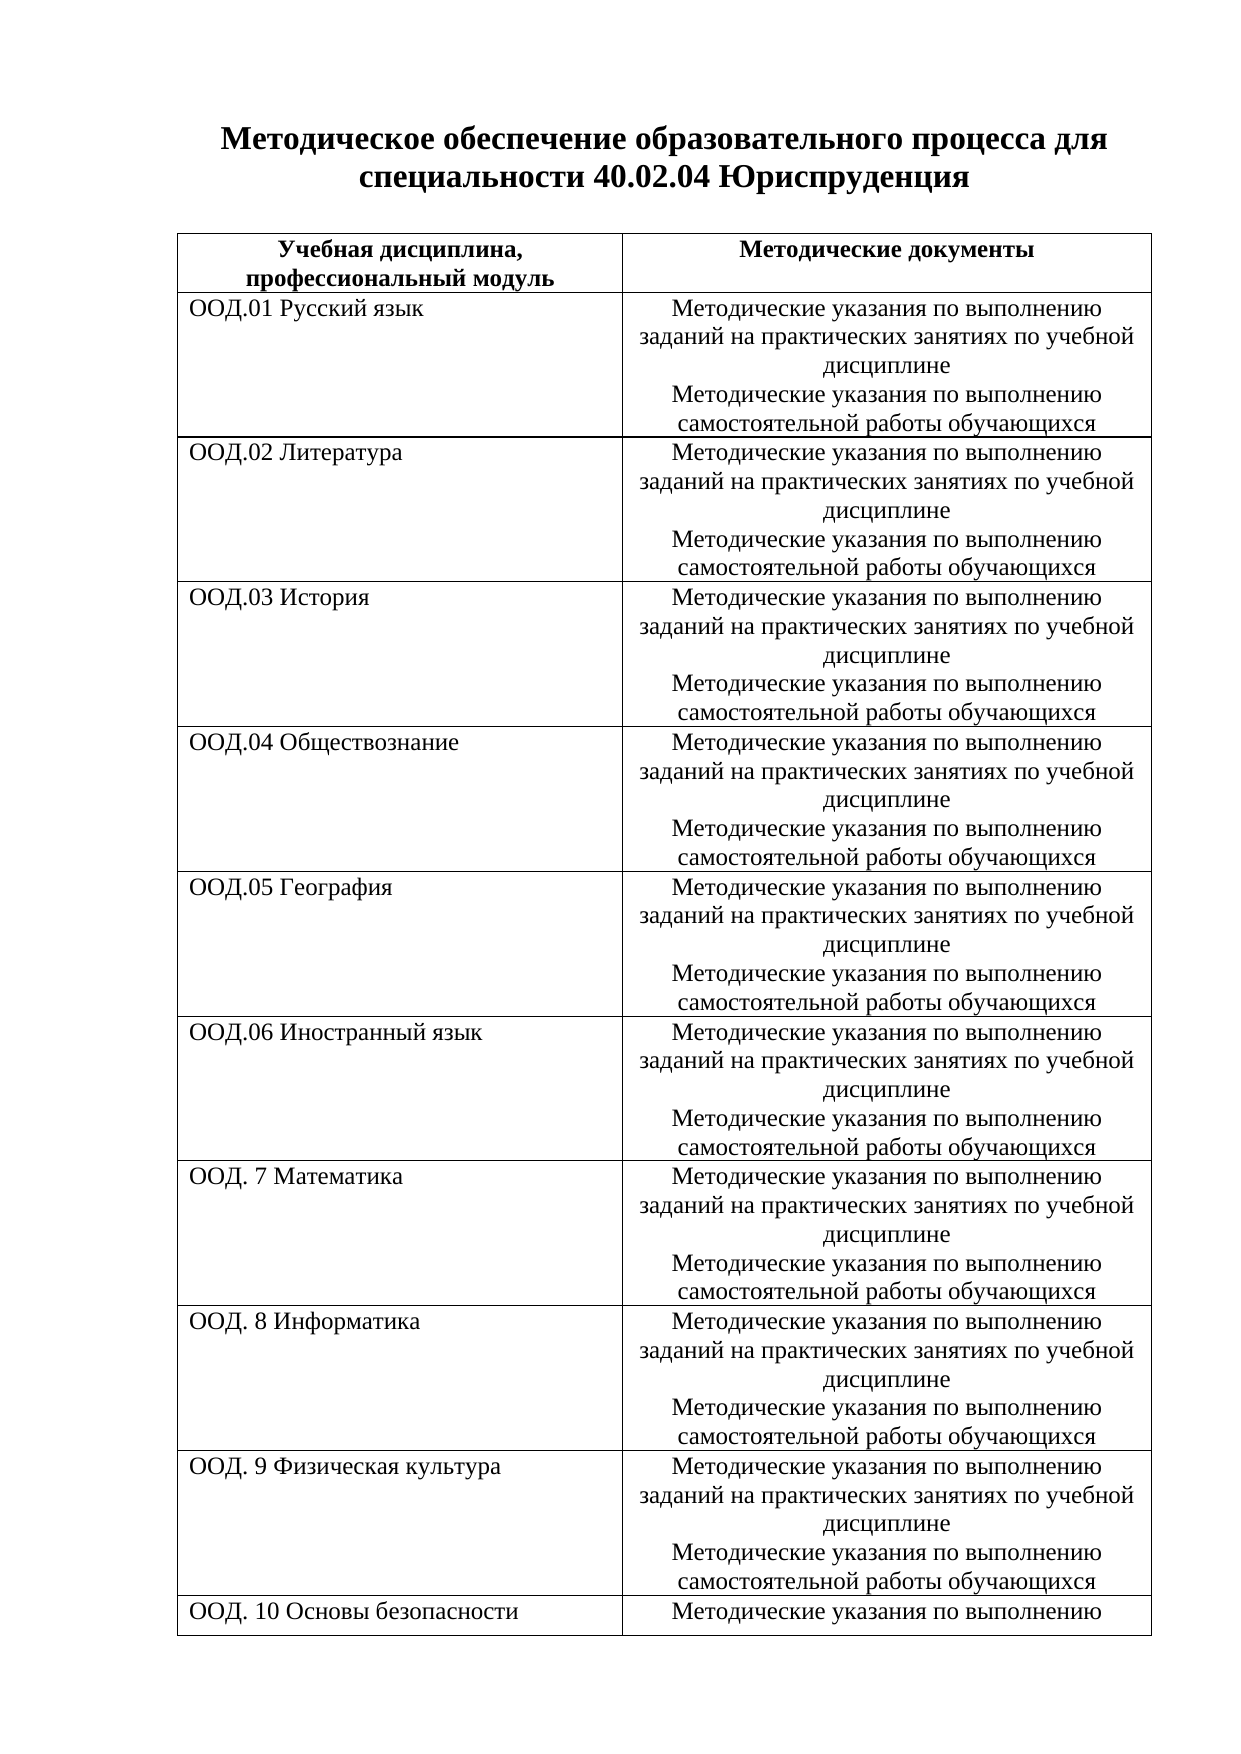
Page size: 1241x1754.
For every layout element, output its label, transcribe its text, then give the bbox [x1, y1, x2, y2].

table_cell ООД.03 История [178, 582, 622, 726]
table_cell ООД.04 Обществознание [178, 727, 622, 871]
table_header Учебная дисциплина, профессиональный модуль [178, 234, 622, 292]
table_cell ООД. 7 Математика [178, 1161, 622, 1305]
table_cell ООД. 8 Информатика [178, 1306, 622, 1450]
table_cell ООД.02 Литература [178, 438, 622, 581]
table_cell ООД.05 География [178, 872, 622, 1016]
text Методическое обеспечение образовательного процесса для специальности 40.02.04 Юриспруденция [177, 118, 1152, 195]
table_cell ООД. 9 Физическая культура [178, 1451, 622, 1595]
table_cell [623, 1596, 1151, 1635]
table_header Методические документы [623, 234, 1151, 292]
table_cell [178, 1596, 622, 1635]
table_cell ООД.01 Русский язык [178, 293, 622, 436]
table_cell ООД.06 Иностранный язык [178, 1017, 622, 1160]
